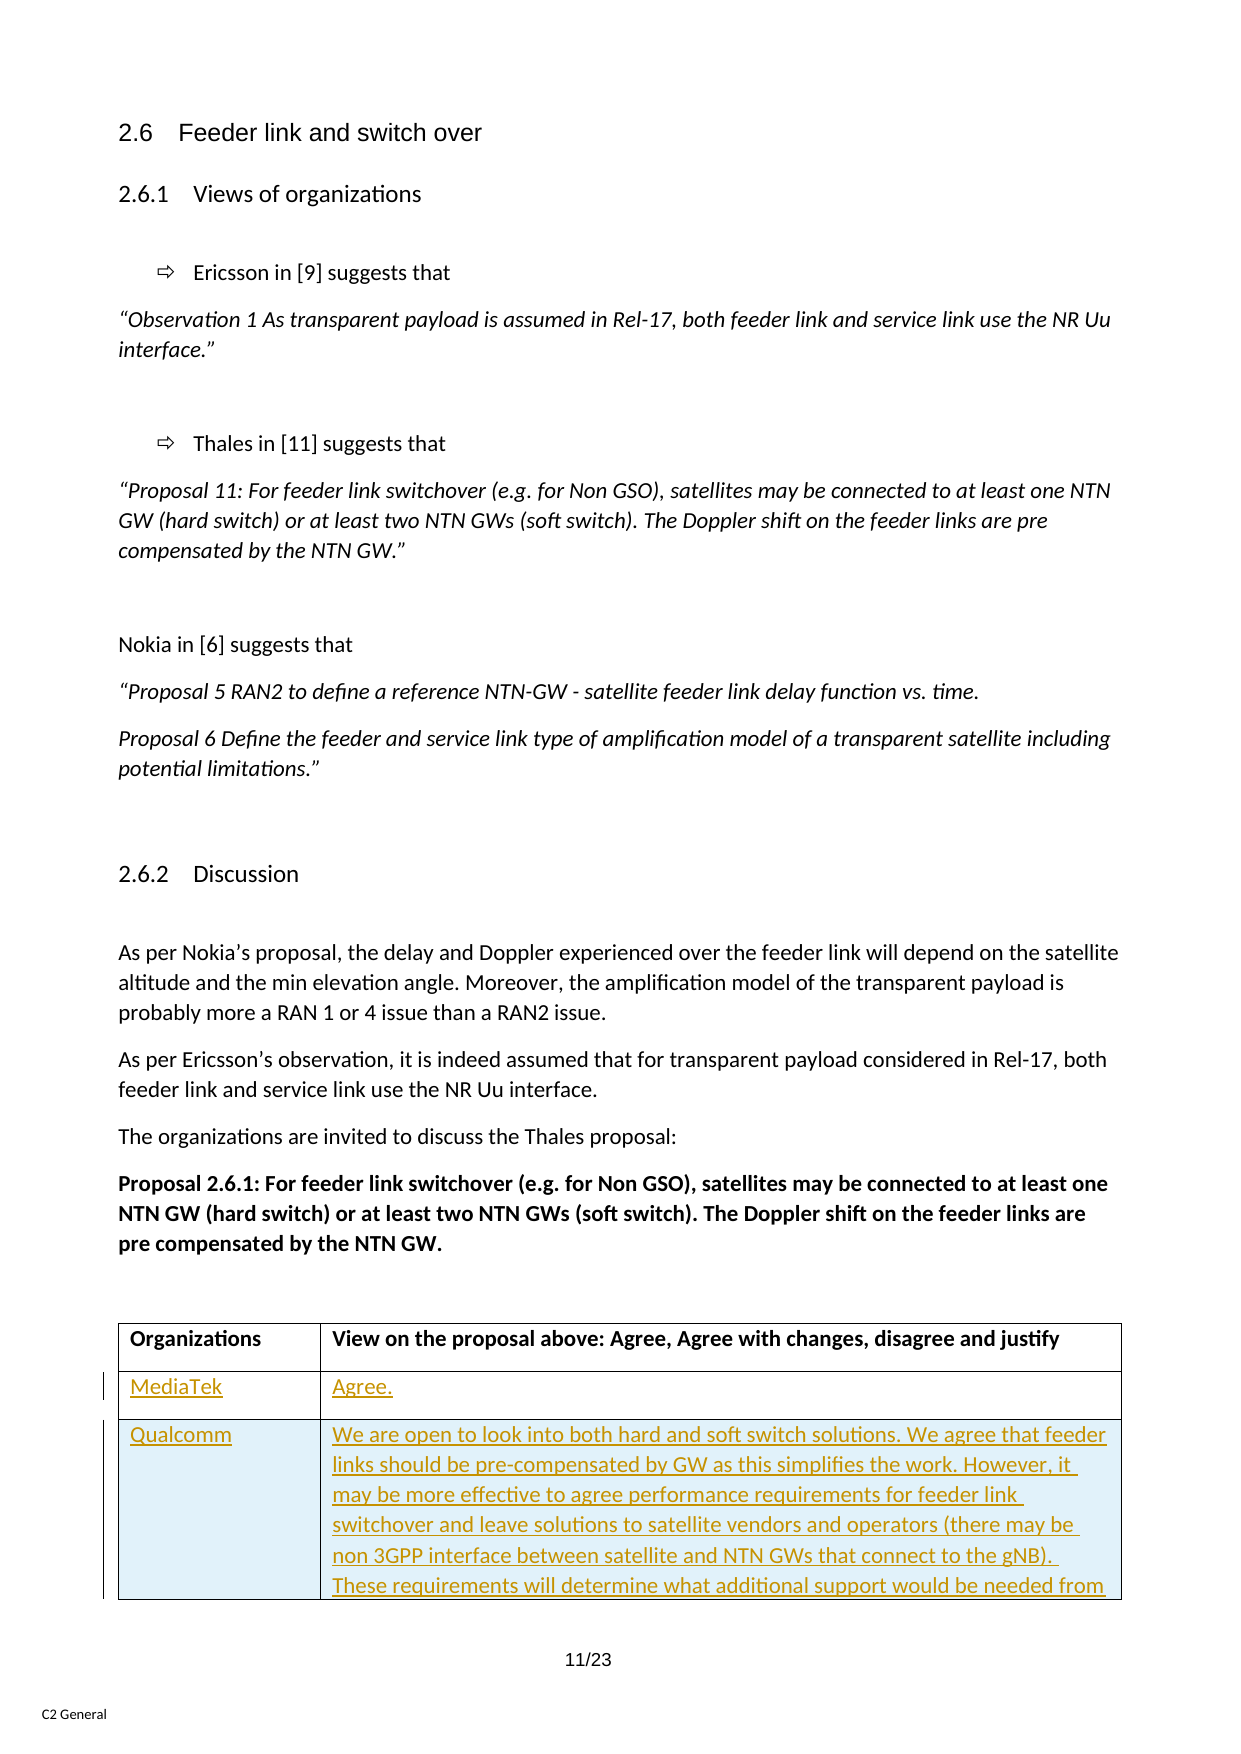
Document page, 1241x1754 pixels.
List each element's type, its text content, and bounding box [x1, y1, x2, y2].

table_cell [321, 1372, 1121, 1419]
text Proposal 6 Define the feeder and service link type of amplification model of a transparent satellite including potential limitations.” [118, 724, 1122, 782]
text Proposal 2.6.1: For feeder link switchover (e.g. for Non GSO), satellites may be connected to at least one NTN GW (hard switch) or at least two NTN GWs (soft switch). The Doppler shift on the feeder links are pre compensated by the NTN GW. [118, 1169, 1122, 1257]
table_cell [119, 1372, 320, 1419]
subtitle Views of organizations [118, 178, 1122, 209]
text “Proposal 5 RAN2 to define a reference NTN-GW - satellite feeder link delay function vs. time. [118, 677, 1122, 705]
text As per Nokia’s proposal, the delay and Doppler experienced over the feeder link will depend on the satellite altitude and the min elevation angle. Moreover, the amplification model of the transparent payload is probably more a RAN 1 or 4 issue than a RAN2 issue. [118, 938, 1122, 1026]
text As per Ericsson’s observation, it is indeed assumed that for transparent payload considered in Rel-17, both feeder link and service link use the NR Uu interface. [118, 1045, 1122, 1103]
text Nokia in [6] suggests that [118, 630, 1122, 658]
table_header View on the proposal above: Agree, Agree with changes, disagree and justify [321, 1324, 1121, 1371]
subtitle Feeder link and switch over [118, 118, 1122, 147]
subtitle Discussion [118, 858, 1122, 888]
text The organizations are invited to discuss the Thales proposal: [118, 1122, 1122, 1150]
list Ericsson in [9] suggests that [156, 258, 1122, 286]
table_header Organizations [119, 1324, 320, 1371]
text “Observation 1 As transparent payload is assumed in Rel-17, both feeder link and service link use the NR Uu interface.” [118, 305, 1122, 363]
text “Proposal 11: For feeder link switchover (e.g. for Non GSO), satellites may be connected to at least one NTN GW (hard switch) or at least two NTN GWs (soft switch). The Doppler shift on the feeder links are pre compensated by the NTN GW.” [118, 476, 1122, 564]
list Thales in [11] suggests that [156, 429, 1122, 457]
